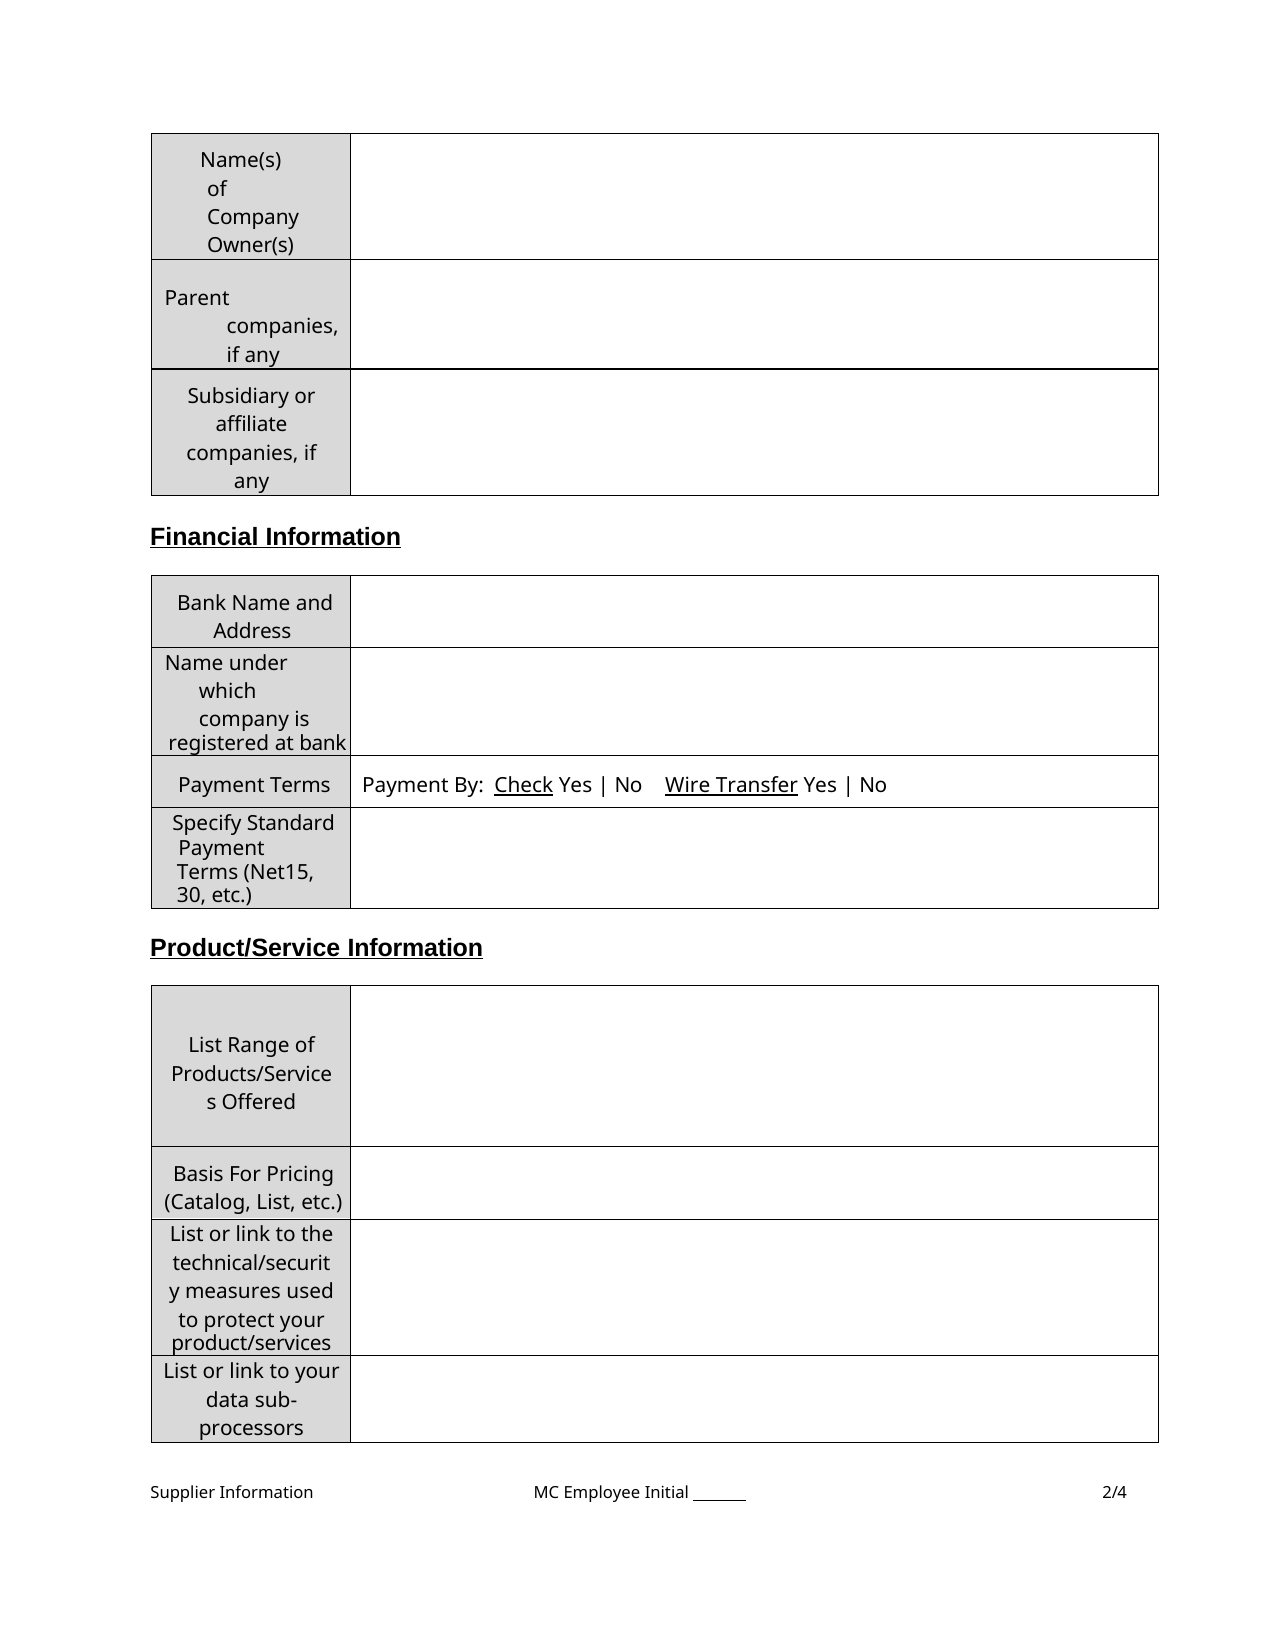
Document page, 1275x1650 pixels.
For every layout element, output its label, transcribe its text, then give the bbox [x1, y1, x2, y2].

text Product/Service Information [150, 933, 1162, 961]
table_cell Payment Terms [152, 756, 350, 807]
table_header [351, 986, 1158, 1146]
table_cell Basis For Pricing (Catalog, List, etc.) [152, 1147, 350, 1218]
table_cell Specify Standard Payment Terms (Net15, 30, etc.) [152, 808, 350, 908]
table_cell [351, 134, 1158, 259]
table_cell Name(s) of Company Owner(s) [152, 134, 350, 259]
table_cell [351, 808, 1158, 908]
table_cell [351, 260, 1158, 368]
table_cell [351, 648, 1158, 755]
table_cell [351, 1220, 1158, 1355]
text Financial Information [150, 522, 1162, 551]
table_header [351, 576, 1158, 647]
table_cell Parent companies, if any [152, 260, 350, 368]
table_header [351, 370, 1158, 495]
table_header Bank Name and Address [152, 576, 350, 647]
table_cell [351, 1356, 1158, 1442]
table_cell List or link to the technical/security measures used to protect your product/services [152, 1220, 350, 1355]
table_cell [351, 1147, 1158, 1218]
table_header List Range of Products/Services Offered [152, 986, 350, 1146]
table_cell List or link to your data sub- processors [152, 1356, 350, 1442]
table_header Subsidiary or affiliate companies, if any [152, 370, 350, 495]
table_cell Payment By: Check Yes | No Wire Transfer Yes | No [351, 756, 1158, 807]
table_cell Name under which company is registered at bank [152, 648, 350, 755]
